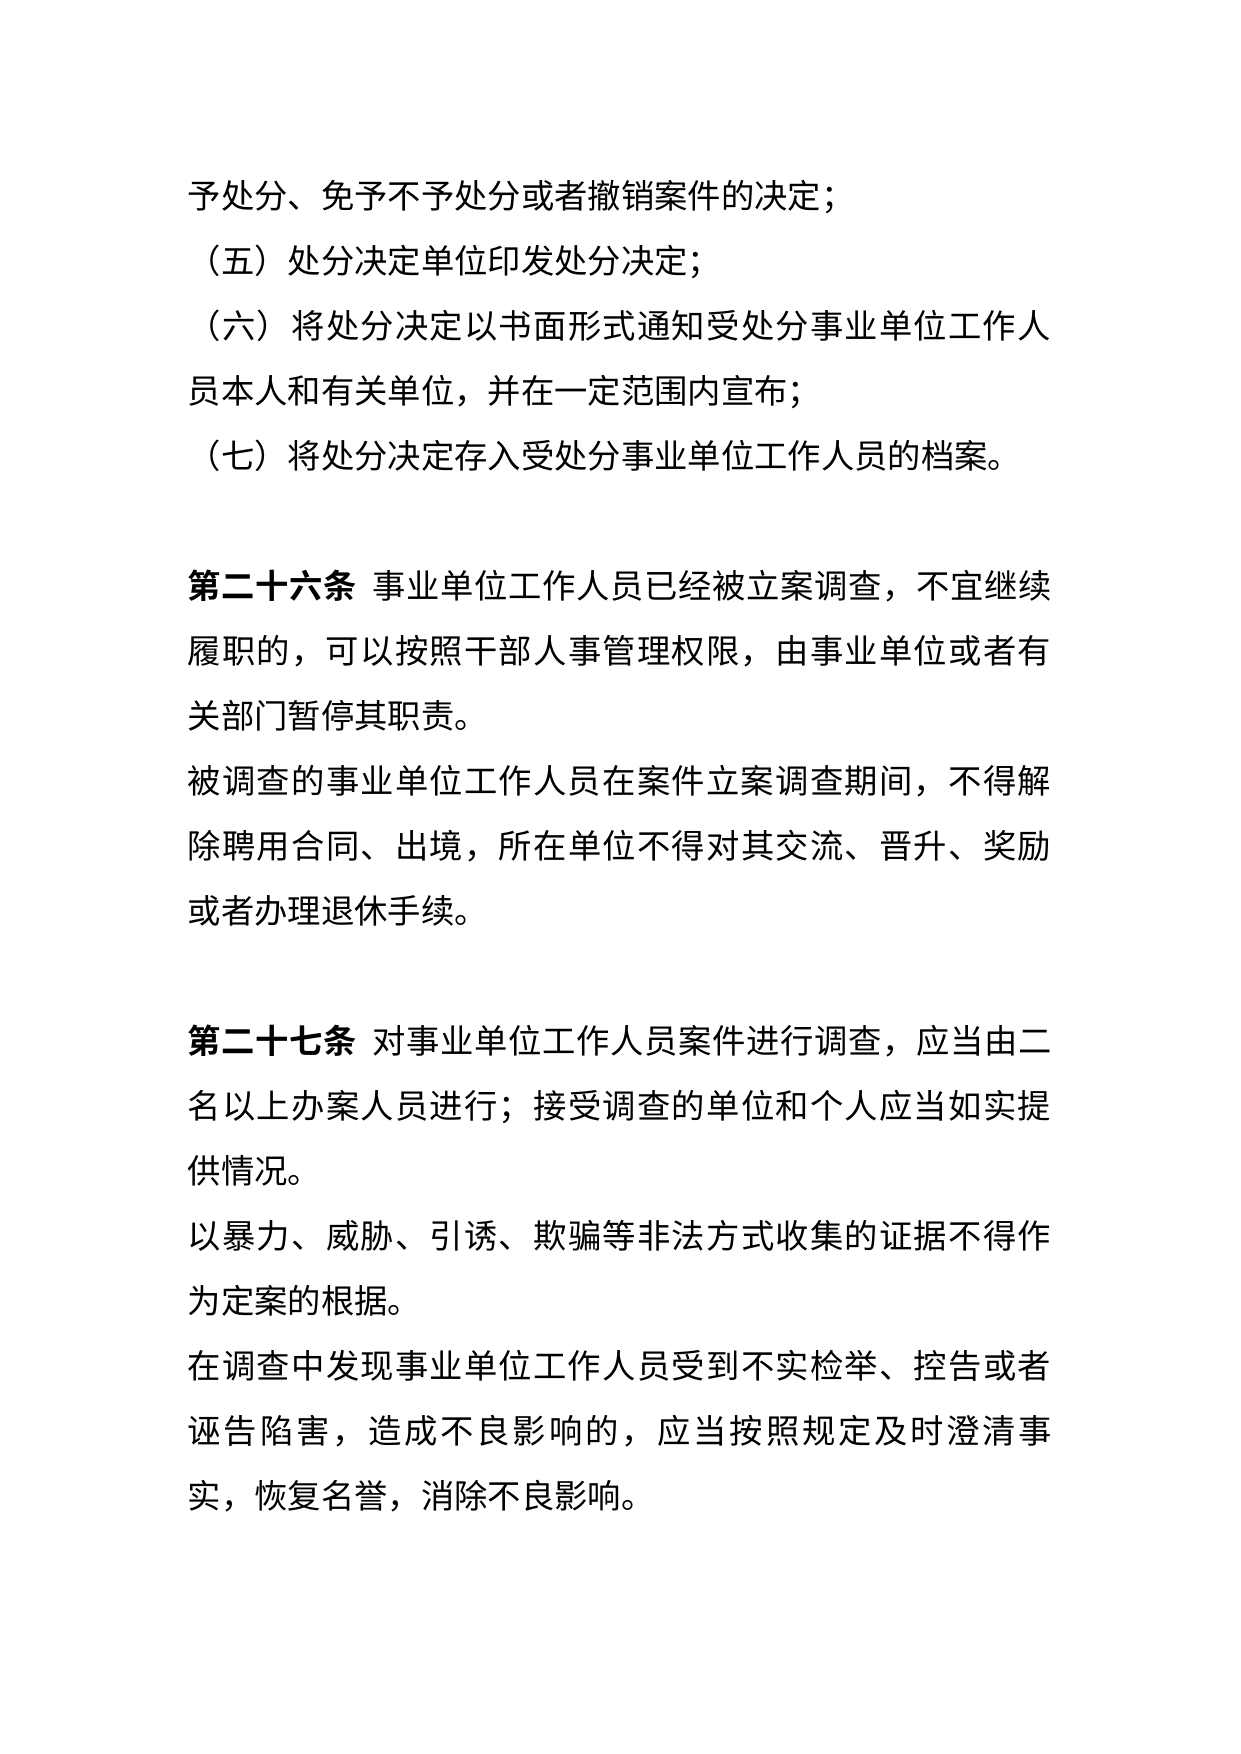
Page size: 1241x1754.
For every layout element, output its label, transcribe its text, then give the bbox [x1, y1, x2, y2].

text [187, 162, 1053, 227]
text 被调查的事业单位工作人员在案件立案调查期间，不得解除聘用合同、出境，所在单位不得对其交流、晋升、奖励或者办理退休手续。 [187, 747, 1053, 942]
text 以暴力、威胁、引诱、欺骗等非法方式收集的证据不得作为定案的根据。 [187, 1202, 1053, 1332]
text 第二十六条 事业单位工作人员已经被立案调查，不宜继续履职的，可以按照干部人事管理权限，由事业单位或者有关部门暂停其职责。 [187, 552, 1053, 747]
text （七）将处分决定存入受处分事业单位工作人员的档案。 [187, 422, 1053, 487]
text 第二十七条 对事业单位工作人员案件进行调查，应当由二名以上办案人员进行；接受调查的单位和个人应当如实提供情况。 [187, 1007, 1053, 1202]
text （六）将处分决定以书面形式通知受处分事业单位工作人员本人和有关单位，并在一定范围内宣布； [187, 292, 1053, 422]
text （五）处分决定单位印发处分决定； [187, 227, 1053, 292]
text 在调查中发现事业单位工作人员受到不实检举、控告或者诬告陷害，造成不良影响的，应当按照规定及时澄清事实，恢复名誉，消除不良影响。 [187, 1332, 1053, 1527]
